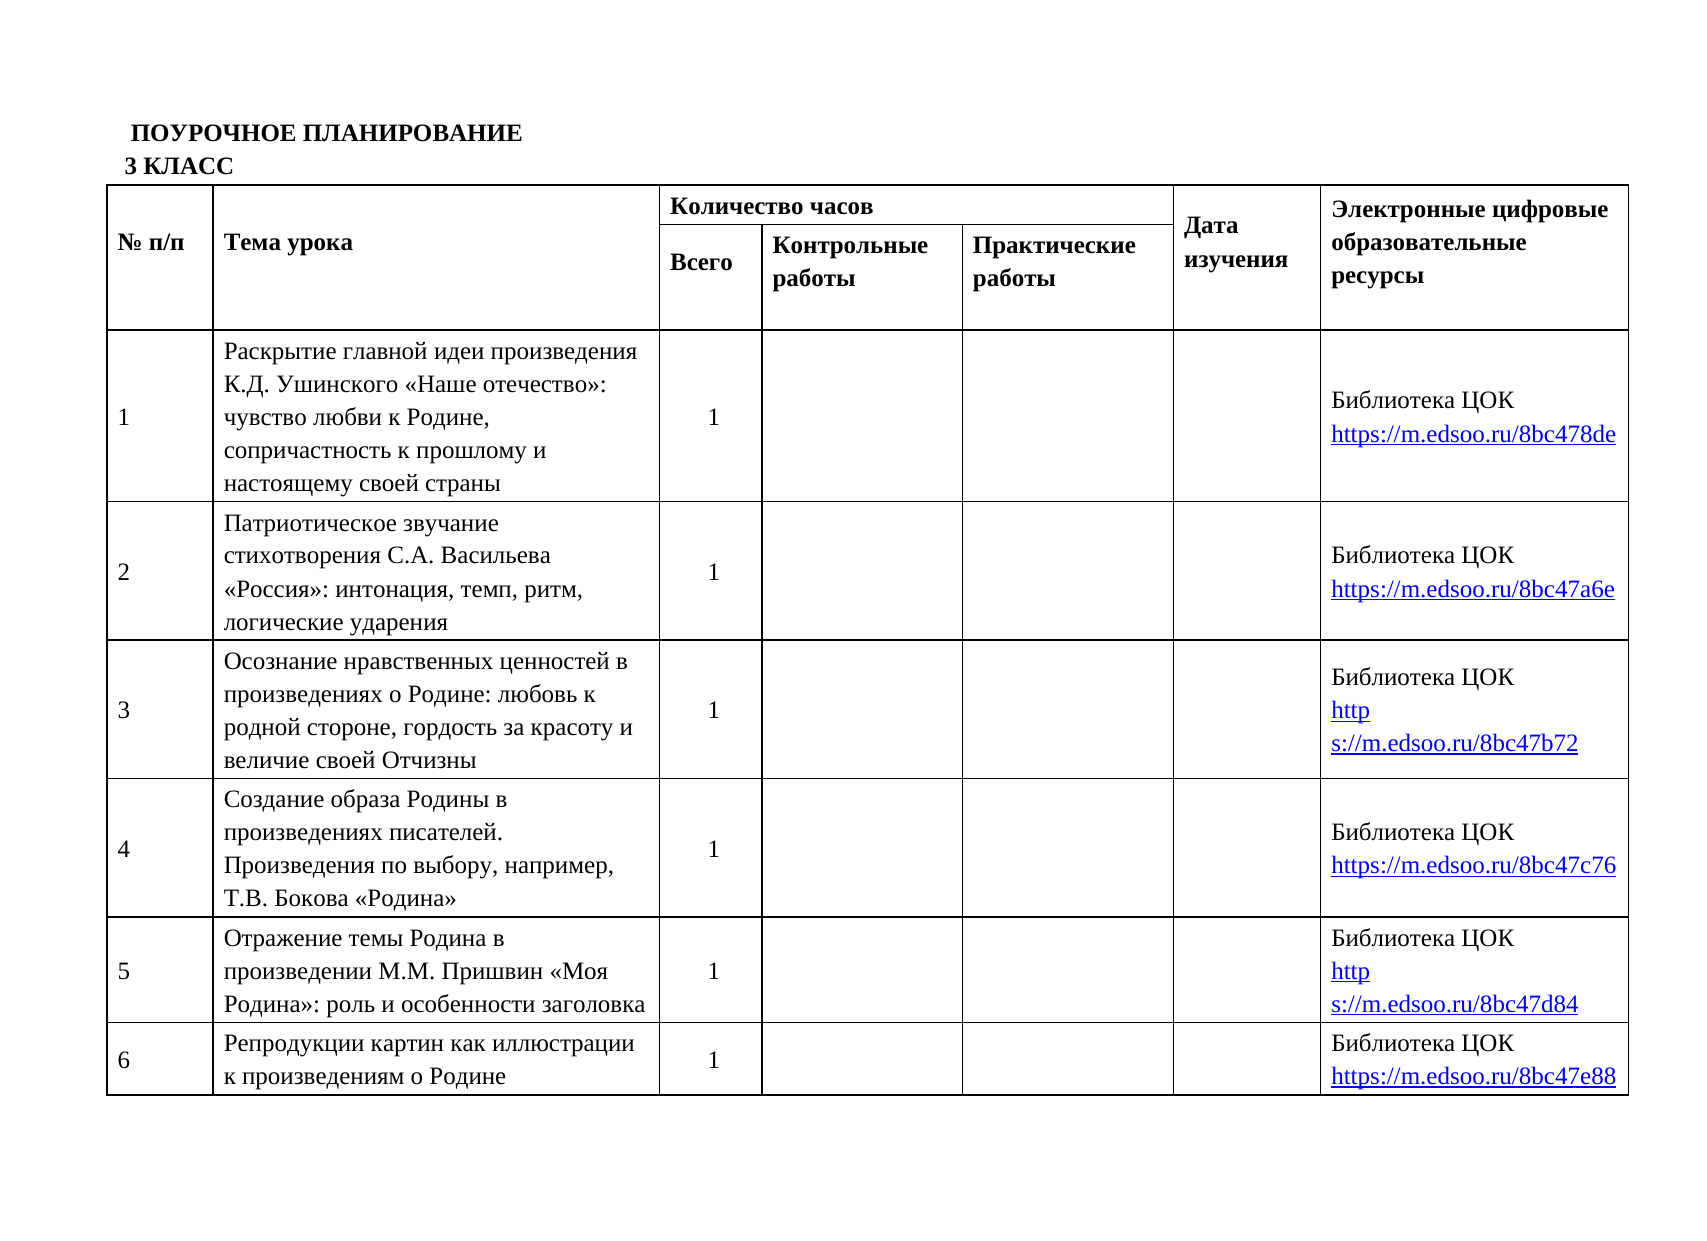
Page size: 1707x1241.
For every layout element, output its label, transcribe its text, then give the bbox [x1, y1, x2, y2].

table_cell [763, 641, 962, 778]
table_cell [763, 502, 962, 639]
table_cell [963, 918, 1173, 1022]
table_cell 1 [660, 1023, 761, 1094]
table_cell [763, 918, 962, 1022]
table_cell [763, 331, 962, 501]
table_cell Всего [660, 225, 761, 329]
table_cell Репродукции картин как иллюстрации к произведениям о Родине [214, 1023, 659, 1094]
table_cell Библиотека ЦОК https://m.edsoo.ru/8bc47b72 [1321, 641, 1628, 778]
table_cell 4 [108, 779, 212, 916]
table_cell Патриотическое звучание стихотворения С.А. Васильева «Россия»: интонация, темп, ритм, логические ударения [214, 502, 659, 639]
table_header Электронные цифровые образовательные ресурсы [1321, 186, 1628, 329]
table_cell Библиотека ЦОК https://m.edsoo.ru/8bc47d84 [1321, 918, 1628, 1022]
table_cell Осознание нравственных ценностей в произведениях о Родине: любовь к родной стороне, гордость за красоту и величие своей Отчизны [214, 641, 659, 778]
table_cell 1 [660, 331, 761, 501]
table_cell 1 [108, 331, 212, 501]
table_header Дата изучения [1174, 186, 1320, 329]
text ПОУРОЧНОЕ ПЛАНИРОВАНИЕ [118, 118, 1618, 147]
table_cell Библиотека ЦОК https://m.edsoo.ru/8bc47e88 [1321, 1023, 1628, 1094]
table_cell 1 [660, 502, 761, 639]
table_header Количество часов [660, 186, 1173, 223]
table_cell [963, 1023, 1173, 1094]
text 3 КЛАСС [118, 151, 1618, 180]
table_cell [1174, 918, 1320, 1022]
table_cell [963, 331, 1173, 501]
table_header № п/п [108, 186, 212, 329]
table_cell [963, 641, 1173, 778]
table_cell [963, 779, 1173, 916]
table_cell Раскрытие главной идеи произведения К.Д. Ушинского «Наше отечество»: чувство любви к Родине, сопричастность к прошлому и настоящему своей страны [214, 331, 659, 501]
table_cell 2 [108, 502, 212, 639]
table_cell [1174, 502, 1320, 639]
table_header Тема урока [214, 186, 659, 329]
table_cell [1174, 641, 1320, 778]
table_cell [763, 779, 962, 916]
table_cell 3 [108, 641, 212, 778]
table_cell Создание образа Родины в произведениях писателей. Произведения по выбору, например, Т.В. Бокова «Родина» [214, 779, 659, 916]
table_cell Библиотека ЦОК https://m.edsoo.ru/8bc478de [1321, 331, 1628, 501]
table_cell 1 [660, 641, 761, 778]
table_cell Отражение темы Родина в произведении М.М. Пришвин «Моя Родина»: роль и особенности заголовка [214, 918, 659, 1022]
table_cell Библиотека ЦОК https://m.edsoo.ru/8bc47a6e [1321, 502, 1628, 639]
table_cell [763, 1023, 962, 1094]
table_cell [1174, 331, 1320, 501]
table_cell 1 [660, 779, 761, 916]
table_cell Библиотека ЦОК https://m.edsoo.ru/8bc47c76 [1321, 779, 1628, 916]
table_cell Контрольные работы [763, 225, 962, 329]
table_cell 6 [108, 1023, 212, 1094]
table_cell Практические работы [963, 225, 1173, 329]
table_cell 5 [108, 918, 212, 1022]
table_cell 1 [660, 918, 761, 1022]
table_cell [963, 502, 1173, 639]
table_cell [1174, 779, 1320, 916]
table_cell [1174, 1023, 1320, 1094]
